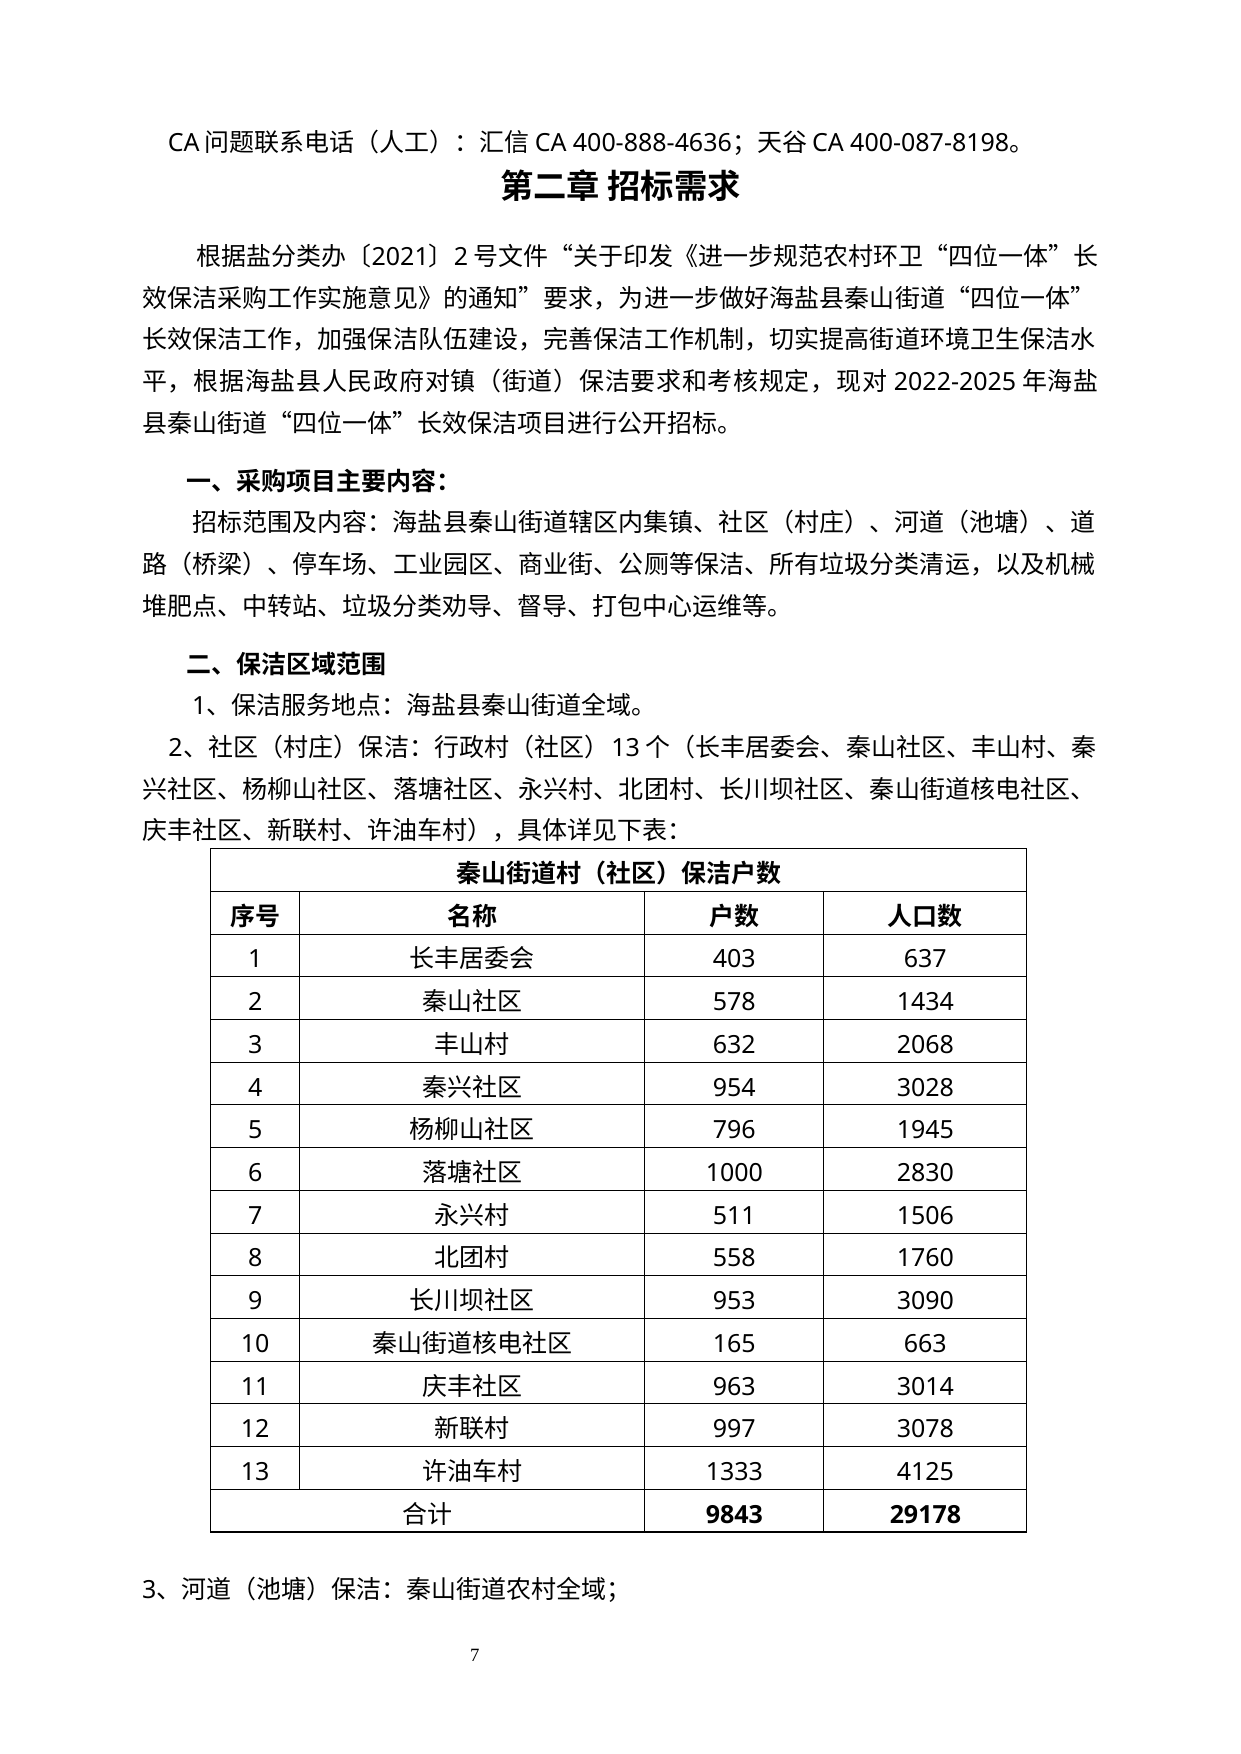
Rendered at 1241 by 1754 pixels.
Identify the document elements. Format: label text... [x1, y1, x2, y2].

table_cell 3090 [824, 1276, 1026, 1318]
table_cell 578 [645, 977, 823, 1019]
table_cell 秦山街道核电社区 [300, 1319, 644, 1361]
table_cell 3014 [824, 1362, 1026, 1403]
list 二、保洁区域范围 [142, 640, 1098, 681]
table_cell 3078 [824, 1404, 1026, 1446]
table_cell 9843 [645, 1490, 823, 1531]
table_cell 1945 [824, 1105, 1026, 1147]
table_cell 4125 [824, 1447, 1026, 1489]
table_cell 庆丰社区 [300, 1362, 644, 1403]
table_cell 2830 [824, 1148, 1026, 1190]
table_cell 2068 [824, 1020, 1026, 1062]
table_cell 长丰居委会 [300, 935, 644, 976]
table_cell 3 [211, 1020, 299, 1062]
table_cell 10 [211, 1319, 299, 1361]
table_cell 新联村 [300, 1404, 644, 1446]
table_cell 3028 [824, 1063, 1026, 1104]
table_cell 403 [645, 935, 823, 976]
table_cell 1506 [824, 1191, 1026, 1232]
table_cell 许油车村 [300, 1447, 644, 1489]
text 招标范围及内容：海盐县秦山街道辖区内集镇、社区（村庄）、河道（池塘）、道路（桥梁）、停车场、工业园区、商业街、公厕等保洁、所有垃圾分类清运，以及机械堆肥点、中转站、垃圾分类劝导、督导、打包中心运维等。 [142, 498, 1098, 623]
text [142, 118, 1098, 160]
table_cell 8 [211, 1234, 299, 1275]
table_cell 4 [211, 1063, 299, 1104]
table_cell 2 [211, 977, 299, 1019]
table_cell 名称 [300, 892, 644, 933]
table_cell 秦山社区 [300, 977, 644, 1019]
table_cell 永兴村 [300, 1191, 644, 1232]
text 根据盐分类办〔2021〕2号文件“关于印发《进一步规范农村环卫“四位一体”长效保洁采购工作实施意见》的通知”要求，为进一步做好海盐县秦山街道“四位一体”长效保洁工作，加强保洁队伍建设，完善保洁工作机制，切实提高街道环境卫生保洁水平，根据海盐县人民政府对镇（街道）保洁要求和考核规定，现对2022-2025年海盐县秦山街道“四位一体”长效保洁项目进行公开招标。 [142, 232, 1098, 440]
table_cell 632 [645, 1020, 823, 1062]
table_cell 7 [211, 1191, 299, 1232]
table_cell 953 [645, 1276, 823, 1318]
table_cell 13 [211, 1447, 299, 1489]
table_cell 杨柳山社区 [300, 1105, 644, 1147]
table_cell 落塘社区 [300, 1148, 644, 1190]
table_cell 1434 [824, 977, 1026, 1019]
table_cell 1760 [824, 1234, 1026, 1275]
table_cell 5 [211, 1105, 299, 1147]
table_cell 511 [645, 1191, 823, 1232]
table_cell 11 [211, 1362, 299, 1403]
table_cell 796 [645, 1105, 823, 1147]
text 2、社区（村庄）保洁：行政村（社区）13个（长丰居委会、秦山社区、丰山村、秦兴社区、杨柳山社区、落塘社区、永兴村、北团村、长川坝社区、秦山街道核电社区、庆丰社区、新联村、许油车村），具体详见下表： [142, 723, 1098, 848]
table_cell 1333 [645, 1447, 823, 1489]
table_cell 1000 [645, 1148, 823, 1190]
table_cell 北团村 [300, 1234, 644, 1275]
table_cell 165 [645, 1319, 823, 1361]
table_cell 户数 [645, 892, 823, 933]
table_cell 长川坝社区 [300, 1276, 644, 1318]
text 1、保洁服务地点：海盐县秦山街道全域。 [142, 681, 1098, 723]
table_header 秦山街道村（社区）保洁户数 [211, 849, 1026, 891]
table_cell 9 [211, 1276, 299, 1318]
table_cell 663 [824, 1319, 1026, 1361]
table_cell 29178 [824, 1490, 1026, 1531]
table_cell 963 [645, 1362, 823, 1403]
table_cell 637 [824, 935, 1026, 976]
table_cell 12 [211, 1404, 299, 1446]
table_cell 954 [645, 1063, 823, 1104]
list 第二章 招标需求 [142, 160, 1098, 208]
table_cell 6 [211, 1148, 299, 1190]
table_cell 秦兴社区 [300, 1063, 644, 1104]
table_cell 人口数 [824, 892, 1026, 933]
list 一、采购项目主要内容： [142, 457, 1098, 498]
list 河道（池塘）保洁：秦山街道农村全域； [142, 1565, 1098, 1607]
table_cell 丰山村 [300, 1020, 644, 1062]
table_cell 558 [645, 1234, 823, 1275]
table_cell 合计 [211, 1490, 644, 1531]
table_cell 997 [645, 1404, 823, 1446]
table_cell 1 [211, 935, 299, 976]
table_cell 序号 [211, 892, 299, 933]
